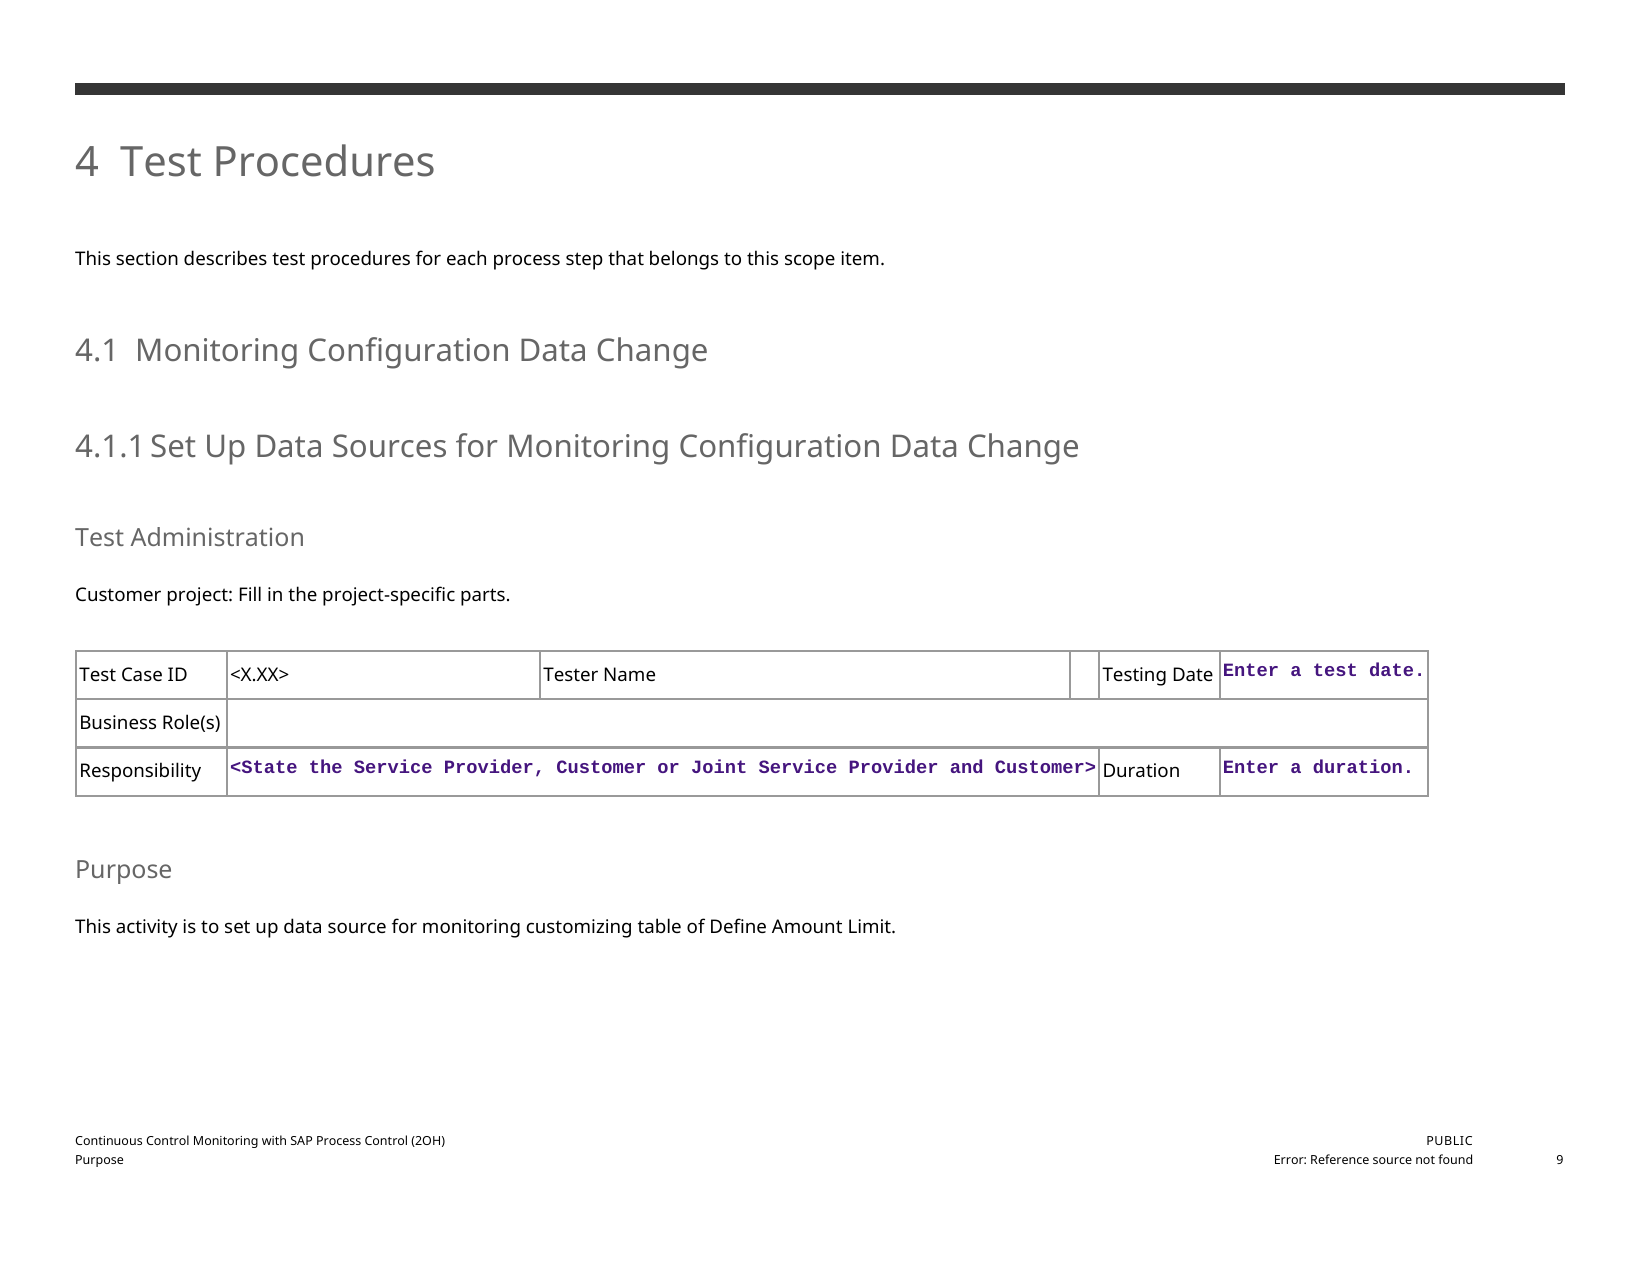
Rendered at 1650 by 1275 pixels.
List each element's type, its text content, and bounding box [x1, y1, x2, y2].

text This activity is to set up data source for monitoring customizing table of Define Amount Limit. [75, 913, 1565, 939]
table_cell [228, 700, 1427, 746]
table_header <X.XX> [228, 652, 539, 698]
table_header Tester Name [541, 652, 1069, 698]
subtitle Monitoring Configuration Data Change [75, 331, 1565, 369]
table_header [1071, 652, 1098, 698]
table_cell Enter a duration. [1221, 749, 1427, 794]
subtitle Test Procedures [75, 137, 1565, 187]
table_header Test Case ID [77, 652, 226, 698]
table_cell Duration [1100, 749, 1219, 794]
subtitle Set Up Data Sources for Monitoring Configuration Data Change [75, 427, 1565, 465]
text This section describes test procedures for each process step that belongs to this scope item. [75, 245, 1565, 271]
table_header Enter a test date. [1221, 652, 1427, 698]
table_cell Business Role(s) [77, 700, 226, 746]
table_cell <State the Service Provider, Customer or Joint Service Provider and Customer> [228, 749, 1098, 794]
text Customer project: Fill in the project-specific parts. [75, 581, 1565, 607]
table_cell Responsibility [77, 749, 226, 794]
title Purpose [75, 855, 1565, 884]
title Test Administration [75, 523, 1565, 552]
table_header Testing Date [1100, 652, 1219, 698]
